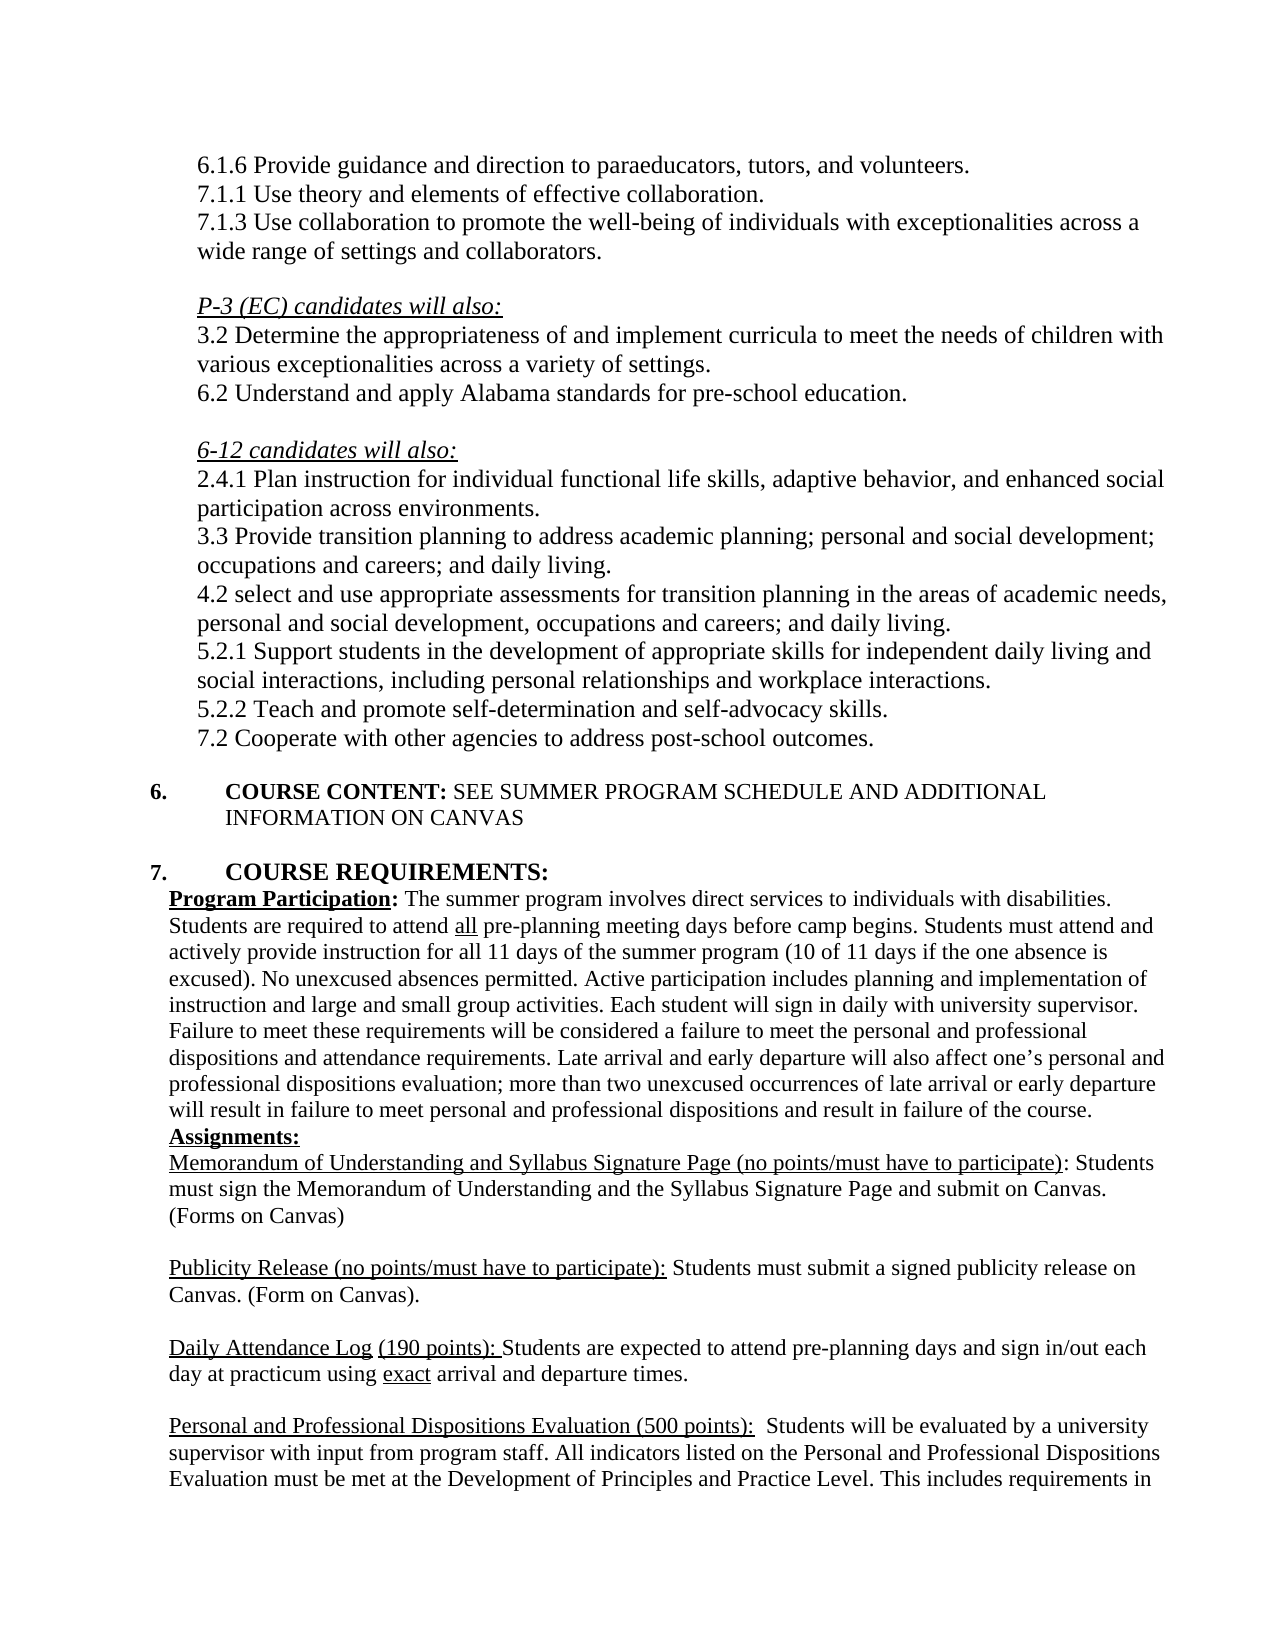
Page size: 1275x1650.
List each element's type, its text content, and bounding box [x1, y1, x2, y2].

text 6.1.6 Provide guidance and direction to paraeducators, tutors, and volunteers. [197, 150, 1172, 179]
text Memorandum of Understanding and Syllabus Signature Page (no points/must have to participate): Students must sign the Memorandum of Understanding and the Syllabus Signature Page and submit on Canvas. (Forms on Canvas) [169, 1149, 1172, 1228]
text 3.2 Determine the appropriateness of and implement curricula to meet the needs of children with various exceptionalities across a variety of settings. [197, 320, 1172, 378]
text 6.2 Understand and apply Alabama standards for pre-school education. [197, 378, 1172, 406]
text 5.2.1 Support students in the development of appropriate skills for independent daily living and social interactions, including personal relationships and workplace interactions. [197, 636, 1172, 694]
list Program Participation: The summer program involves direct services to individuals with disabilities. Students are required to attend all pre-planning meeting days before camp begins. Students must attend and actively provide instruction for all 11 days of the summer program (10 of 11 days if the one absence is excused). No unexcused absences permitted. Active participation includes planning and implementation of instruction and large and small group activities. Each student will sign in daily with university supervisor. Failure to meet these requirements will be considered a failure to meet the personal and professional dispositions and attendance requirements. Late arrival and early departure will also affect one’s personal and professional dispositions evaluation; more than two unexcused occurrences of late arrival or early departure will result in failure to meet personal and professional dispositions and result in failure of the course. [169, 886, 1172, 1123]
text 4.2 select and use appropriate assessments for transition planning in the areas of academic needs, personal and social development, occupations and careers; and daily living. [197, 579, 1172, 636]
text P-3 (EC) candidates will also: [197, 291, 1172, 320]
text COURSE REQUIREMENTS: [150, 857, 1172, 886]
text Assignments: [169, 1123, 1172, 1149]
text 5.2.2 Teach and promote self-determination and self-advocacy skills. [197, 694, 1172, 723]
text 7.1.1 Use theory and elements of effective collaboration. [197, 179, 1172, 207]
text 3.3 Provide transition planning to address academic planning; personal and social development; occupations and careers; and daily living. [197, 521, 1172, 579]
text Publicity Release (no points/must have to participate): Students must submit a signed publicity release on Canvas. (Form on Canvas). [169, 1254, 1172, 1307]
text 7.1.3 Use collaboration to promote the well-being of individuals with exceptionalities across a wide range of settings and collaborators. [197, 207, 1172, 265]
text Daily Attendance Log (190 points): Students are expected to attend pre-planning days and sign in/out each day at practicum using exact arrival and departure times. [169, 1333, 1172, 1386]
text 6. COURSE CONTENT: SEE SUMMER PROGRAM SCHEDULE AND ADDITIONAL INFORMATION ON CANVAS [150, 778, 1172, 830]
text 2.4.1 Plan instruction for individual functional life skills, adaptive behavior, and enhanced social participation across environments. [197, 464, 1172, 521]
text 6-12 candidates will also: [197, 435, 1172, 464]
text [169, 1413, 1172, 1492]
text 7.2 Cooperate with other agencies to address post-school outcomes. [197, 723, 1172, 751]
